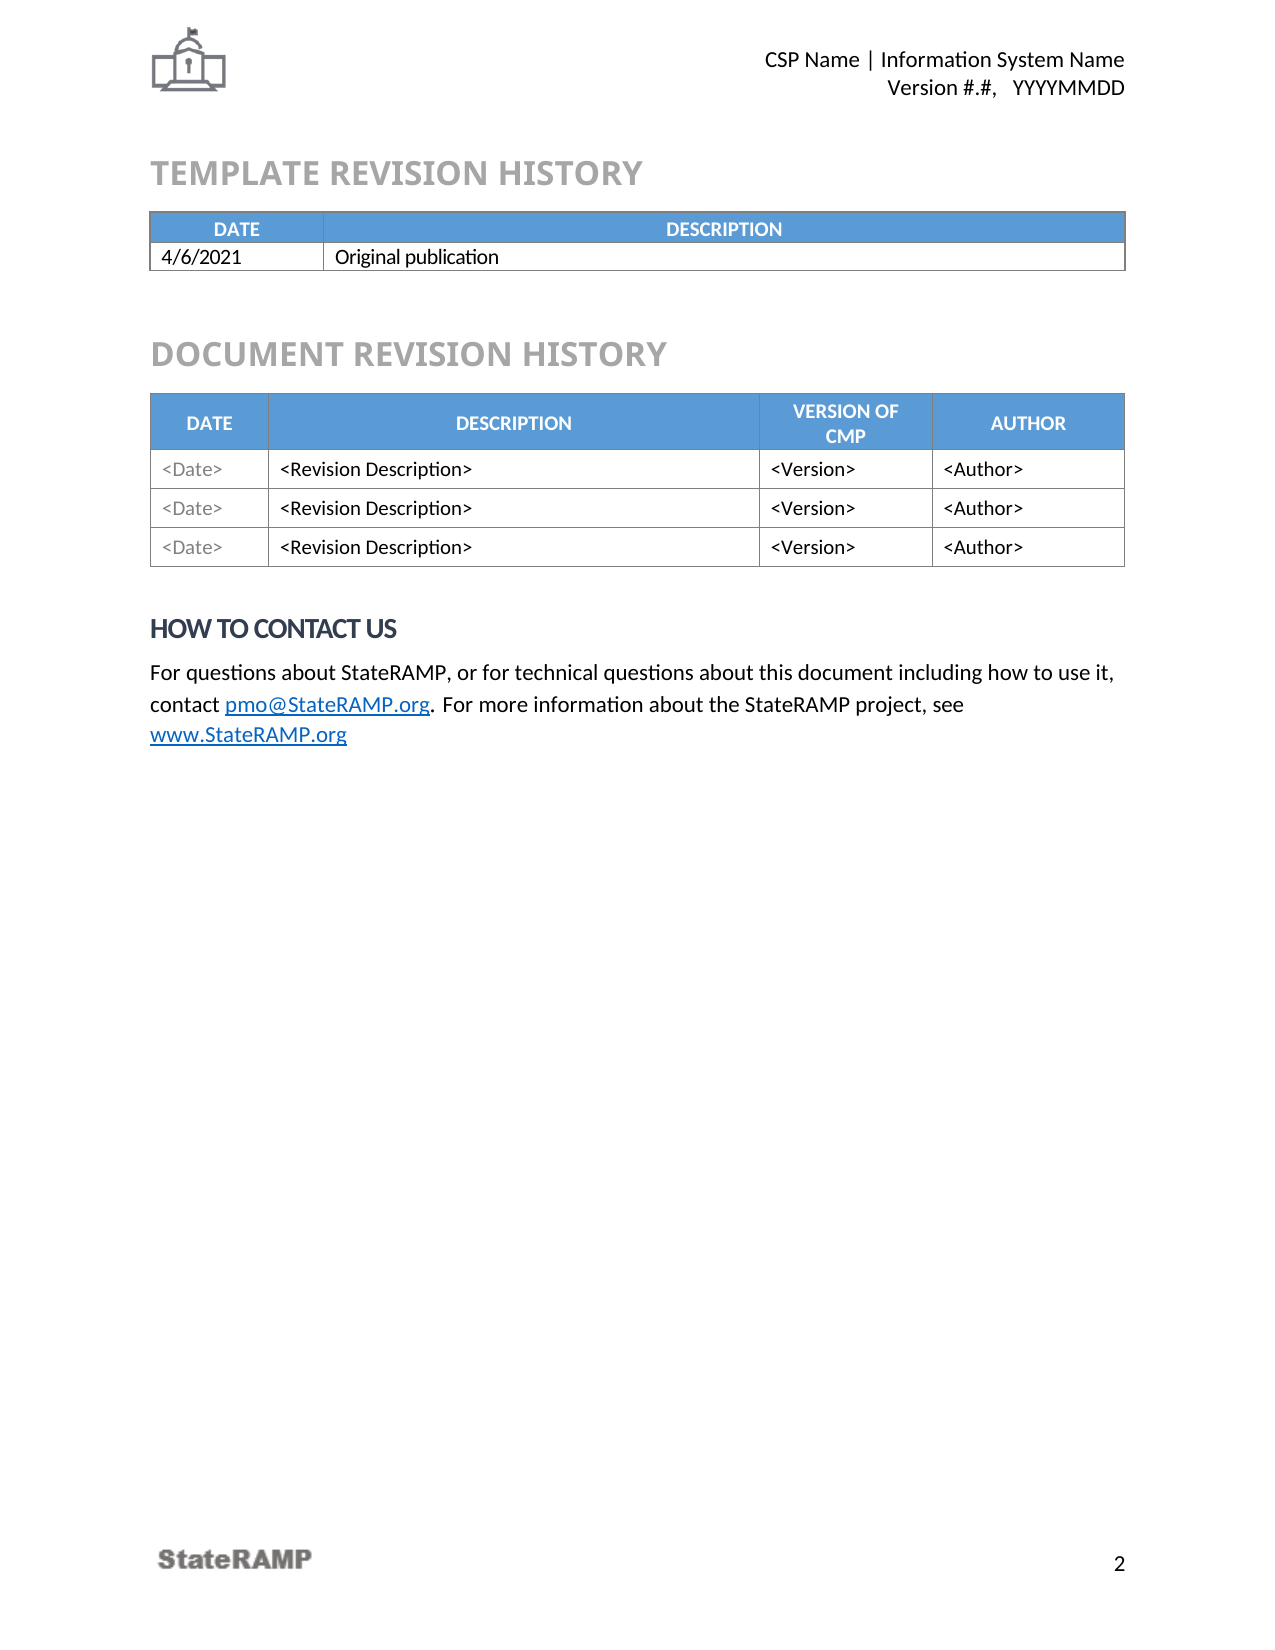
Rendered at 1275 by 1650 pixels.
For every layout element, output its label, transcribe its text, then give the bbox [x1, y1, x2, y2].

table_header Date [151, 394, 268, 449]
table_header Description [269, 394, 759, 449]
table_header Version of CMP [760, 394, 932, 449]
picture [150, 26, 227, 93]
subtitle Document Revision History [150, 331, 1125, 377]
table_header Date [151, 213, 323, 242]
title How to contact us [150, 610, 1125, 646]
table_header Author [933, 394, 1124, 449]
subtitle Template Revision History [150, 150, 1125, 195]
text For questions about StateRAMP, or for technical questions about this document including how to use it, contact pmo@StateRAMP.org. For more information about the StateRAMP project, see www.StateRAMP.org [150, 658, 1125, 748]
table_header Description [324, 213, 1124, 242]
picture [150, 1542, 318, 1577]
